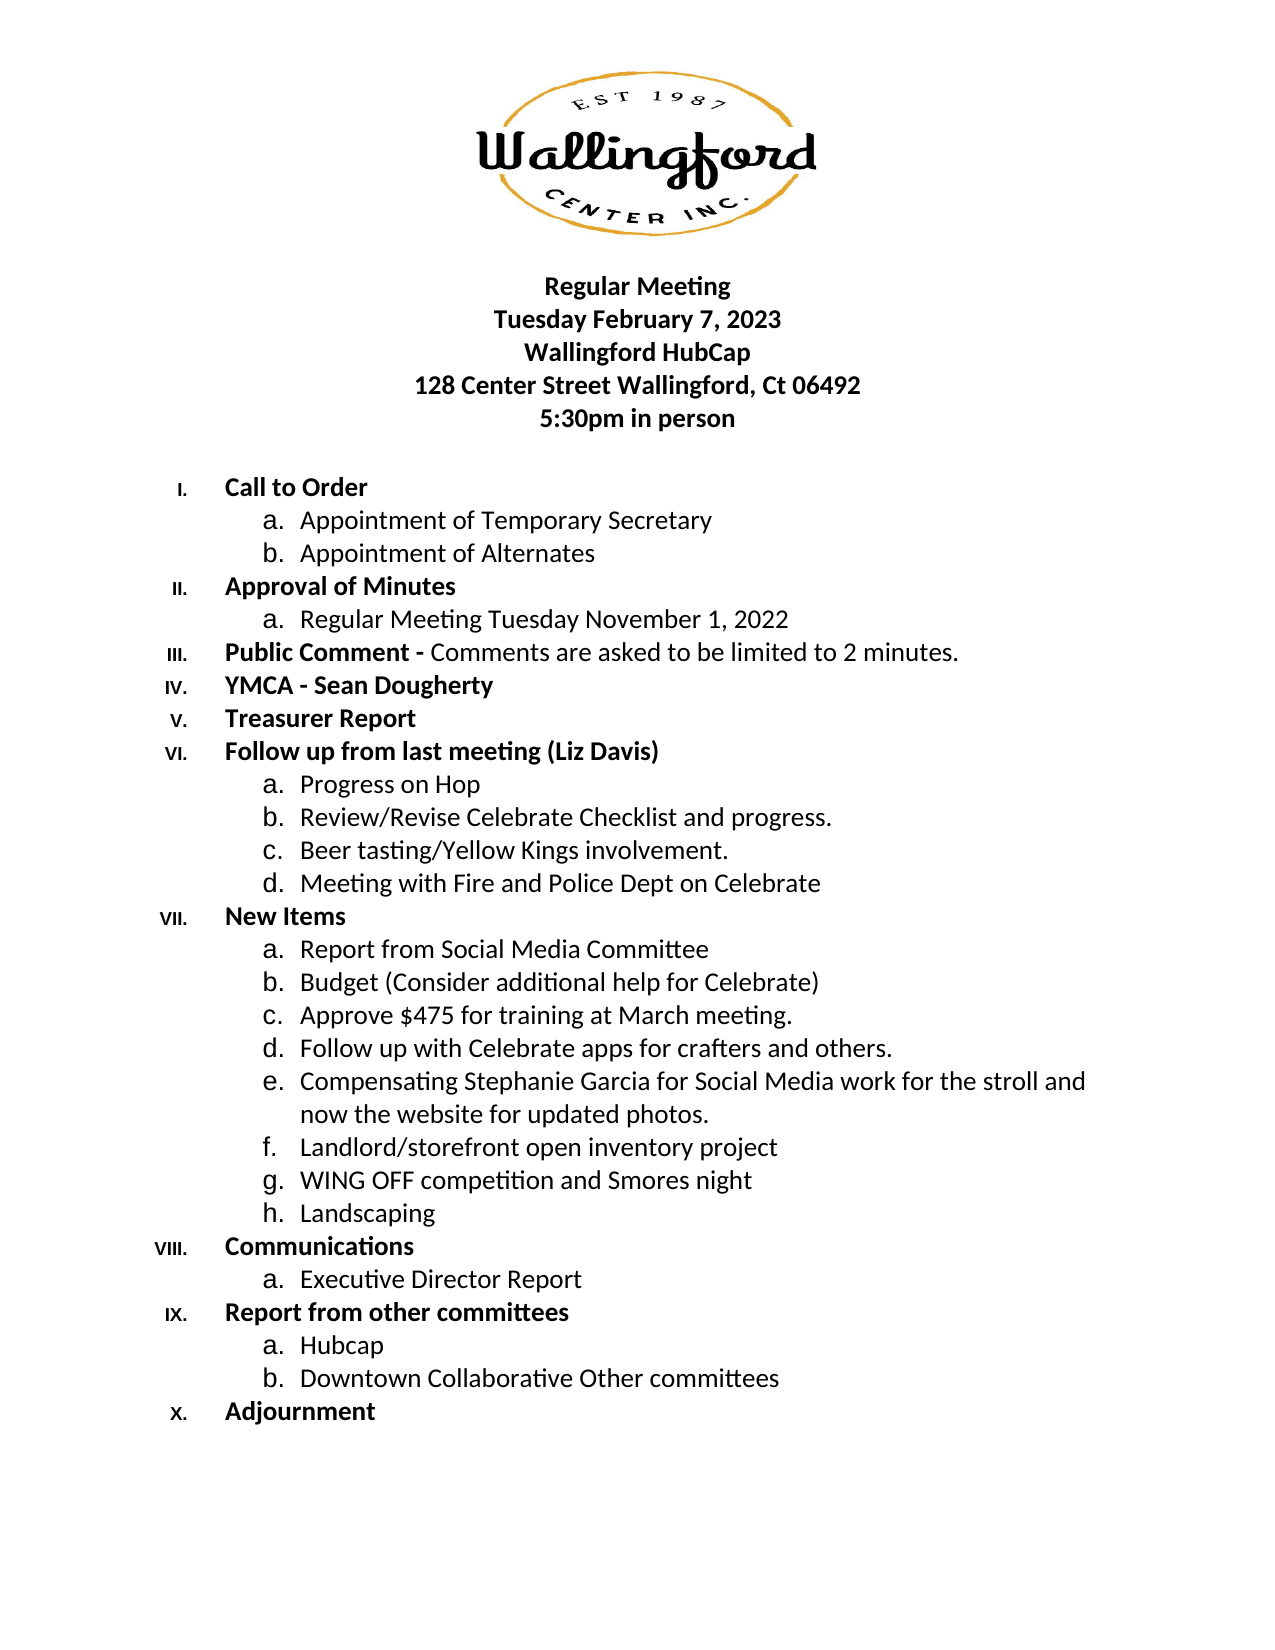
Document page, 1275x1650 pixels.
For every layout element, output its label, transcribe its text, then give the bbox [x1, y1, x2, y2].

list Appointment of Alternates [262, 536, 1125, 569]
list Approve $475 for training at March meeting. [262, 998, 1125, 1031]
list Follow up with Celebrate apps for crafters and others. [262, 1031, 1125, 1064]
list Beer tasting/Yellow Kings involvement. [262, 833, 1125, 866]
text 128 Center Street Wallingford, Ct 06492 [150, 368, 1125, 401]
list Treasurer Report [187, 701, 1125, 734]
list Executive Director Report [262, 1262, 1125, 1295]
list Landlord/storefront open inventory project [262, 1130, 1125, 1163]
list Meeting with Fire and Police Dept on Celebrate [262, 866, 1125, 899]
list Regular Meeting Tuesday November 1, 2022 [262, 602, 1125, 635]
list Landscaping [262, 1196, 1125, 1229]
text Tuesday February 7, 2023 [150, 302, 1125, 335]
list New Items [187, 899, 1125, 932]
list Call to Order [187, 470, 1125, 503]
list Approval of Minutes [187, 569, 1125, 602]
list Follow up from last meeting (Liz Davis) [187, 734, 1125, 767]
list Budget (Consider additional help for Celebrate) [262, 965, 1125, 998]
list Compensating Stephanie Garcia for Social Media work for the stroll and now the website for updated photos. [262, 1064, 1125, 1130]
list Adjournment [187, 1394, 1125, 1427]
list WING OFF competition and Smores night [262, 1163, 1125, 1196]
text Regular Meeting [150, 269, 1125, 302]
picture [449, 66, 817, 241]
list Progress on Hop [262, 767, 1125, 800]
text Wallingford HubCap [150, 335, 1125, 368]
list Hubcap [262, 1328, 1125, 1361]
list Downtown Collaborative Other committees [262, 1361, 1125, 1394]
list Report from Social Media Committee [262, 932, 1125, 965]
text 5:30pm in person [150, 401, 1125, 434]
list Appointment of Temporary Secretary [262, 503, 1125, 536]
list YMCA - Sean Dougherty [187, 668, 1125, 701]
list Report from other committees [187, 1295, 1125, 1328]
list Review/Revise Celebrate Checklist and progress. [262, 800, 1125, 833]
list Communications [187, 1229, 1125, 1262]
list Public Comment - Comments are asked to be limited to 2 minutes. [187, 635, 1125, 668]
